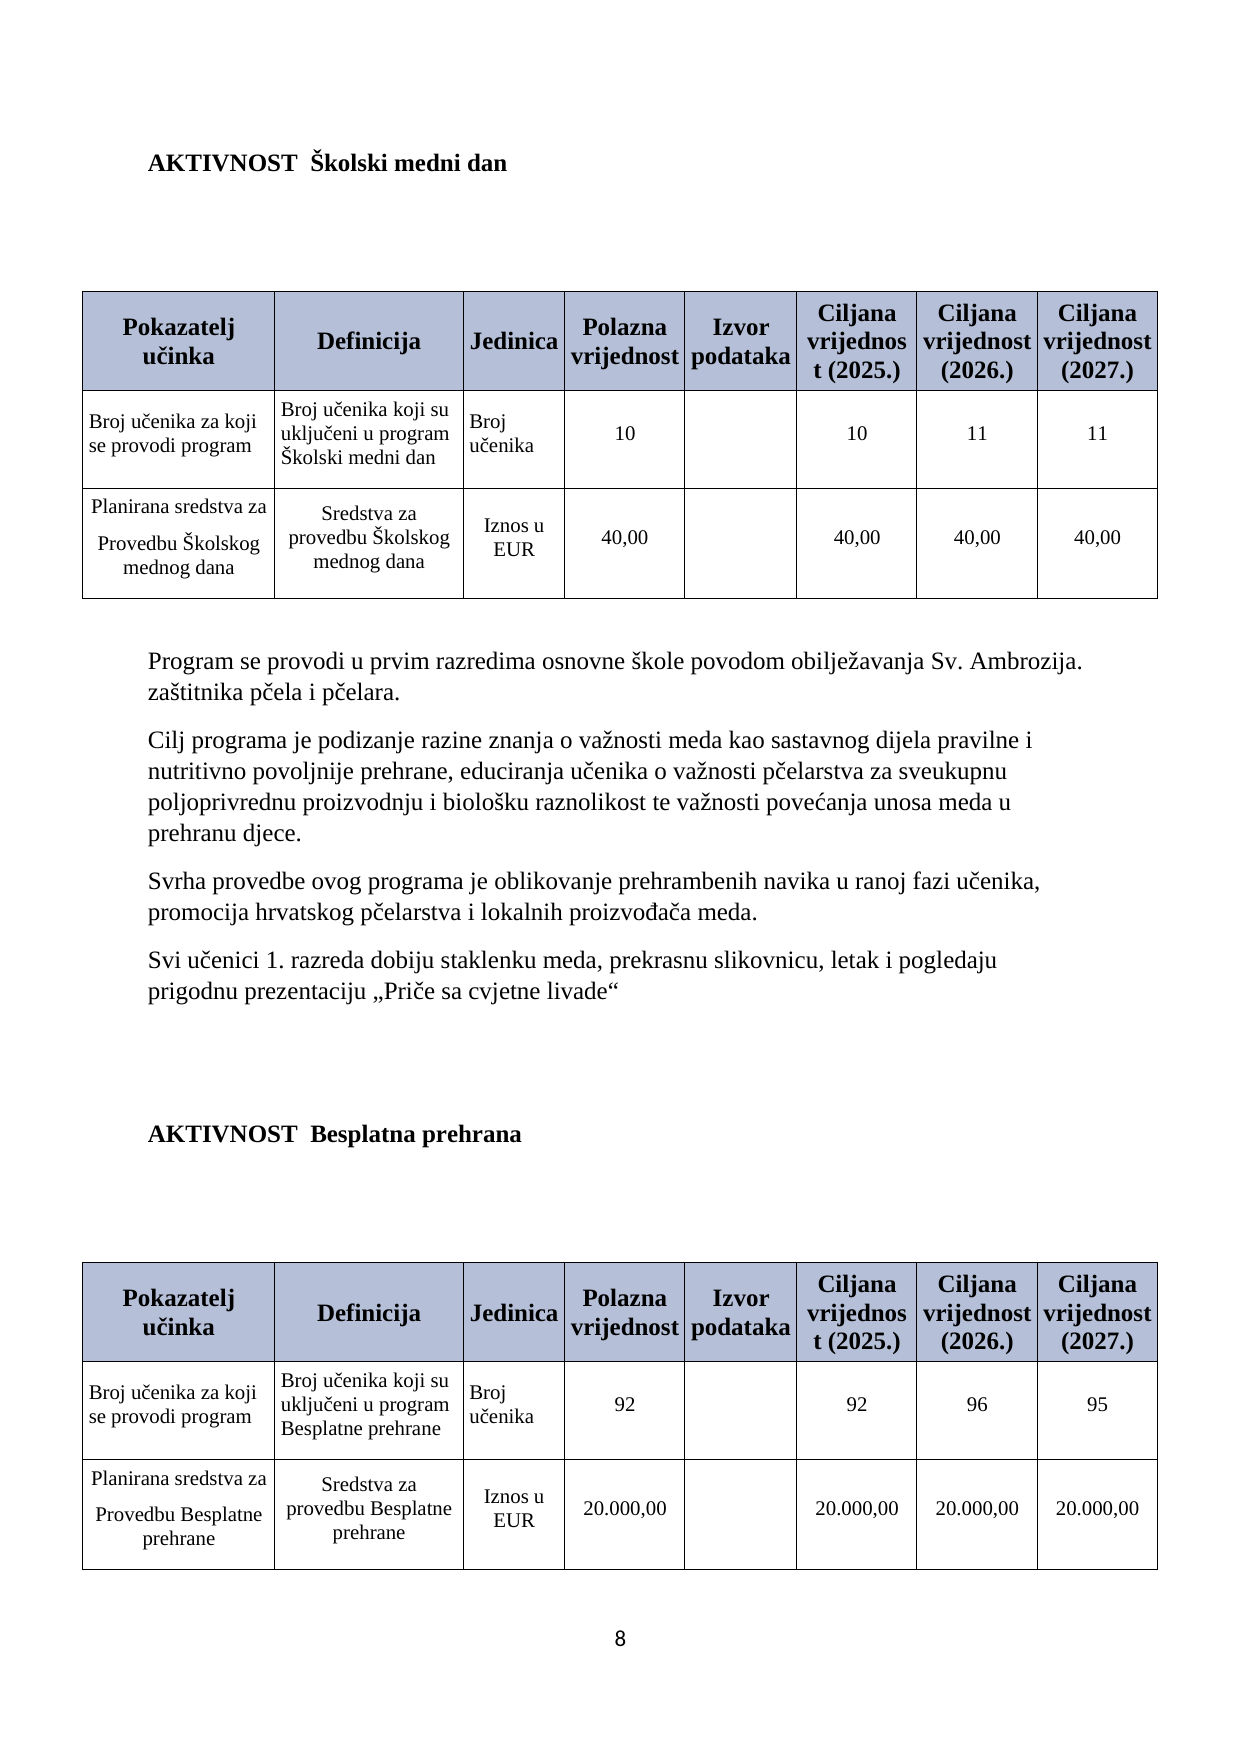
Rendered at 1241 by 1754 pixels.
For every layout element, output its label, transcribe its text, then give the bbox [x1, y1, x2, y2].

table_header Ciljana vrijednost (2027.) [1038, 292, 1157, 390]
table_cell Broj učenika [464, 391, 564, 487]
table_cell Iznos u EUR [464, 489, 564, 598]
table_header Ciljana vrijednost (2025.) [797, 292, 916, 390]
table_cell [685, 1460, 796, 1569]
table_cell Sredstva za provedbu Besplatne prehrane [275, 1460, 463, 1569]
table_cell 40,00 [917, 489, 1037, 598]
text AKTIVNOST Školski medni dan [148, 148, 1093, 176]
text Svi učenici 1. razreda dobiju staklenku meda, prekrasnu slikovnicu, letak i pogledaju prigodnu prezentaciju „Priče sa cvjetne livade“ [148, 945, 1093, 1004]
table_cell Planirana sredstva za Provedbu Besplatne prehrane [83, 1460, 274, 1569]
table_cell 20.000,00 [565, 1460, 684, 1569]
table_cell 20.000,00 [1038, 1460, 1157, 1569]
text Svrha provedbe ovog programa je oblikovanje prehrambenih navika u ranoj fazi učenika, promocija hrvatskog pčelarstva i lokalnih proizvođača meda. [148, 866, 1093, 926]
text Cilj programa je podizanje razine znanja o važnosti meda kao sastavnog dijela pravilne i nutritivno povoljnije prehrane, educiranja učenika o važnosti pčelarstva za sveukupnu poljoprivrednu proizvodnju i biološku raznolikost te važnosti povećanja unosa meda u prehranu djece. [148, 725, 1093, 847]
text AKTIVNOST Besplatna prehrana [148, 1119, 1093, 1148]
table_cell Broj učenika koji su uključeni u program Besplatne prehrane [275, 1362, 463, 1459]
table_header Jedinica [464, 292, 564, 390]
table_cell Iznos u EUR [464, 1460, 564, 1569]
table_cell Broj učenika koji su uključeni u program Školski medni dan [275, 391, 463, 487]
table_cell Broj učenika za koji se provodi program [83, 391, 274, 487]
table_cell 40,00 [1038, 489, 1157, 598]
table_cell Sredstva za provedbu Školskog mednog dana [275, 489, 463, 598]
table_header Jedinica [464, 1263, 564, 1361]
table_cell Broj učenika [464, 1362, 564, 1459]
table_header Definicija [275, 1263, 463, 1361]
table_cell [685, 1362, 796, 1459]
table_header Pokazatelj učinka [83, 1263, 274, 1361]
table_cell 95 [1038, 1362, 1157, 1459]
text Program se provodi u prvim razredima osnovne škole povodom obilježavanja Sv. Ambrozija. zaštitnika pčela i pčelara. [148, 646, 1093, 706]
table_cell 92 [797, 1362, 916, 1459]
table_cell 96 [917, 1362, 1037, 1459]
table_header Ciljana vrijednost (2027.) [1038, 1263, 1157, 1361]
table_cell 10 [565, 391, 684, 487]
table_cell 20.000,00 [797, 1460, 916, 1569]
table_cell 11 [1038, 391, 1157, 487]
table_header Polazna vrijednost [565, 1263, 684, 1361]
table_header Ciljana vrijednost (2026.) [917, 1263, 1037, 1361]
table_cell 10 [797, 391, 916, 487]
table_cell 20.000,00 [917, 1460, 1037, 1569]
table_cell Planirana sredstva za Provedbu Školskog mednog dana [83, 489, 274, 598]
table_cell 92 [565, 1362, 684, 1459]
table_cell 40,00 [797, 489, 916, 598]
table_header Pokazatelj učinka [83, 292, 274, 390]
table_header Ciljana vrijednost (2025.) [797, 1263, 916, 1361]
table_header Ciljana vrijednost (2026.) [917, 292, 1037, 390]
table_header Definicija [275, 292, 463, 390]
table_cell Broj učenika za koji se provodi program [83, 1362, 274, 1459]
table_cell 11 [917, 391, 1037, 487]
table_header Izvor podataka [685, 292, 796, 390]
table_cell [685, 489, 796, 598]
table_cell 40,00 [565, 489, 684, 598]
table_header Izvor podataka [685, 1263, 796, 1361]
table_cell [685, 391, 796, 487]
table_header Polazna vrijednost [565, 292, 684, 390]
